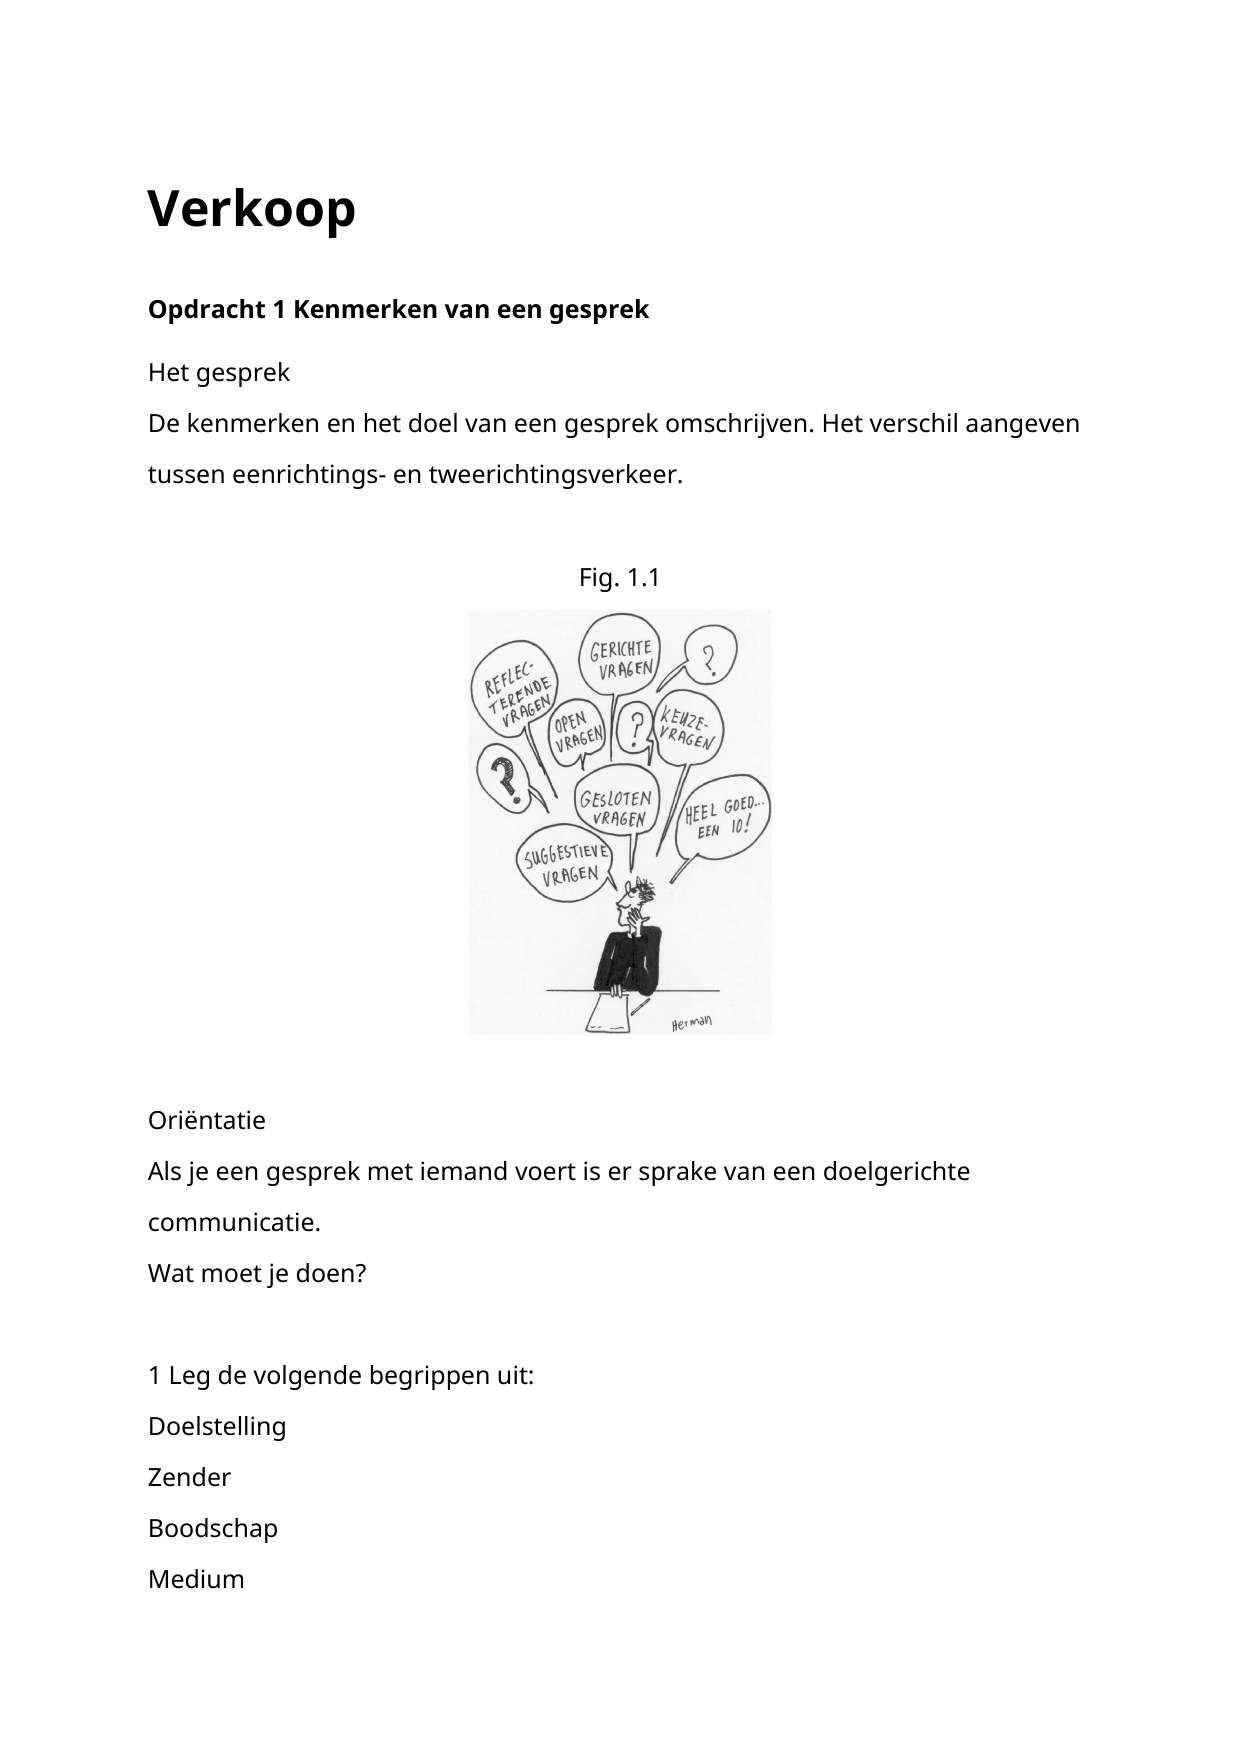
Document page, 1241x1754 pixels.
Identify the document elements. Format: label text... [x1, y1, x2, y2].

text Zender [148, 1460, 1093, 1494]
text 1 Leg de volgende begrippen uit: [148, 1358, 1093, 1392]
text Fig. 1.1 [148, 559, 1093, 593]
text Als je een gesprek met iemand voert is er sprake van een doelgerichte communicatie. [148, 1154, 1093, 1239]
subtitle Opdracht 1 Kenmerken van een gesprek [148, 291, 1093, 326]
text Het gesprek [148, 355, 1093, 389]
text De kenmerken en het doel van een gesprek omschrijven. Het verschil aangeven tussen eenrichtings- en tweerichtingsverkeer. [148, 406, 1093, 491]
text Oriëntatie [148, 1103, 1093, 1137]
text Medium [148, 1562, 1093, 1596]
text Wat moet je doen? [148, 1256, 1093, 1290]
subtitle Verkoop [148, 173, 1093, 241]
text Boodschap [148, 1511, 1093, 1545]
text Doelstelling [148, 1409, 1093, 1443]
